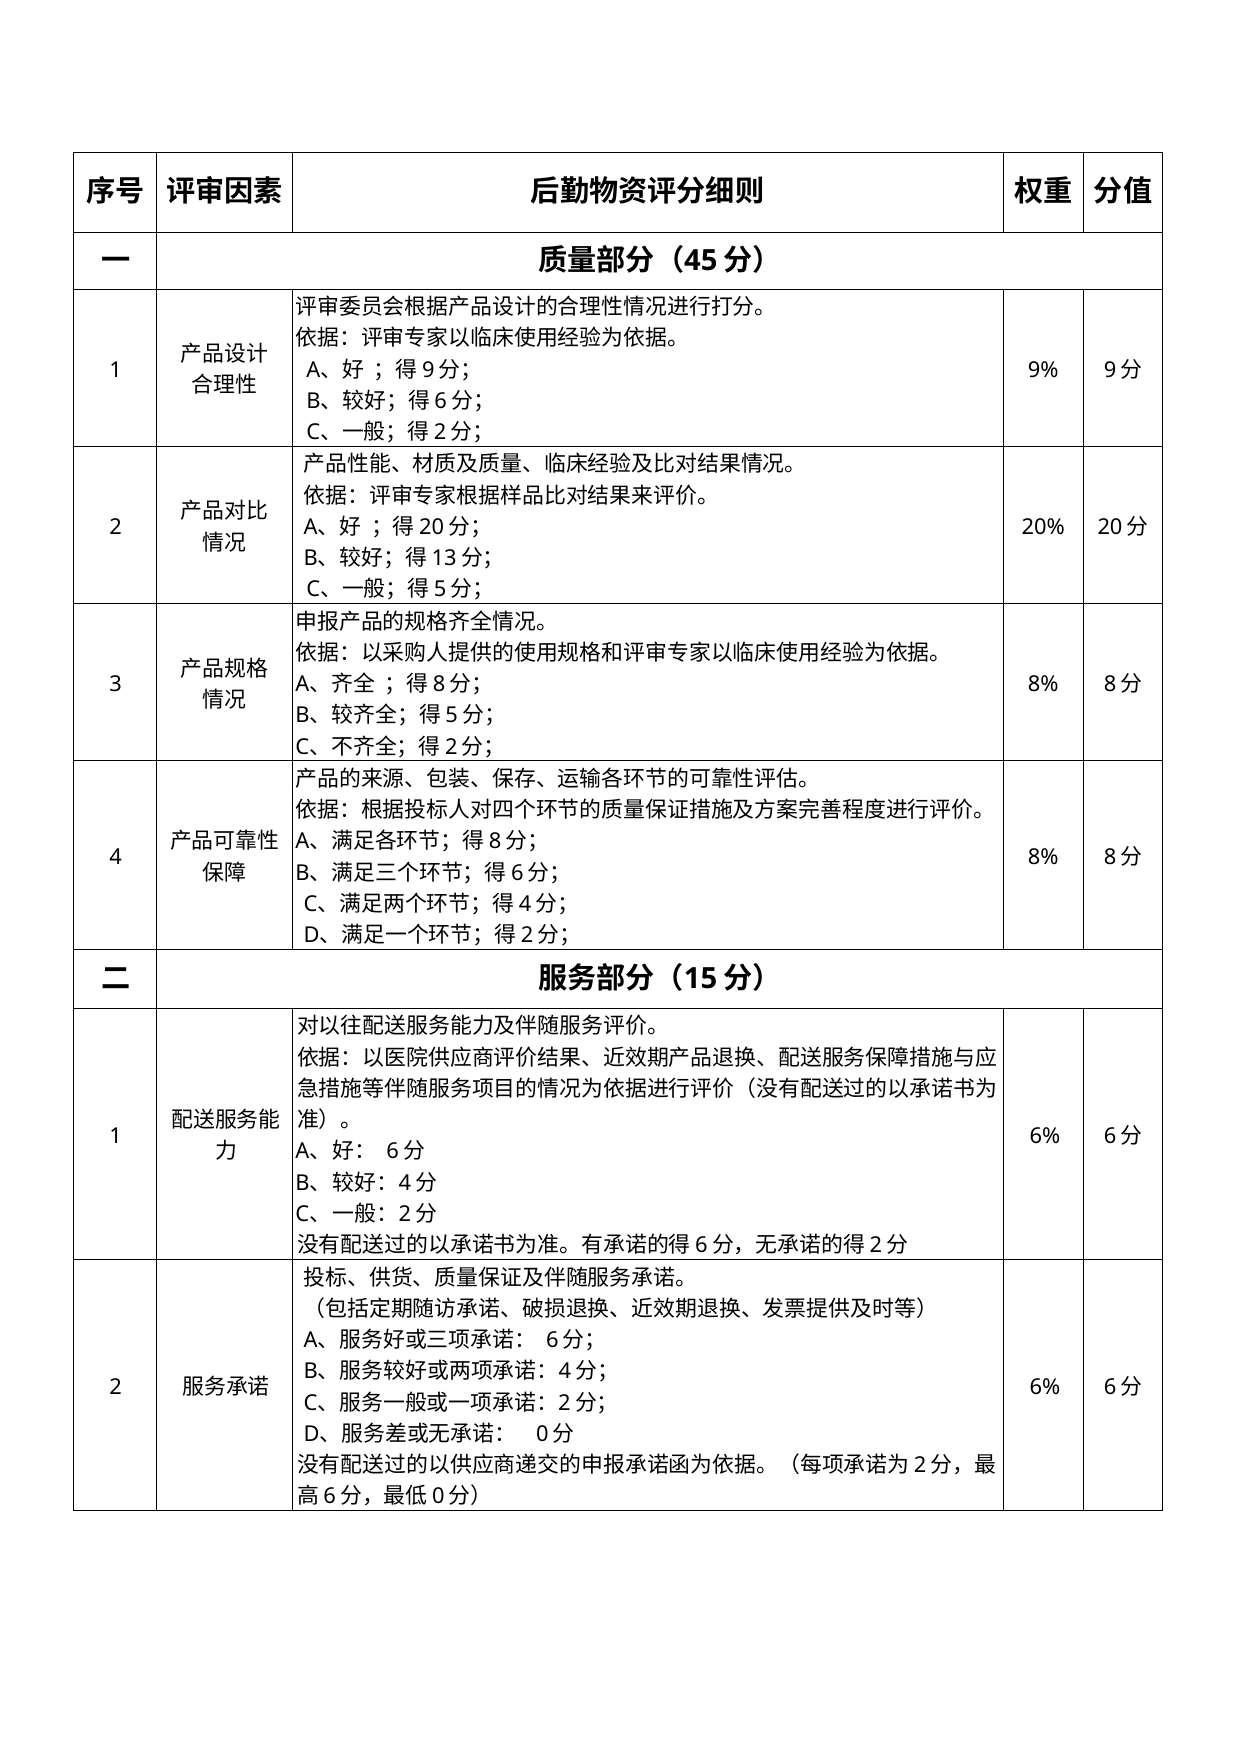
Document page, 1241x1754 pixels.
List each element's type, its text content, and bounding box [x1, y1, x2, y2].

table_cell 配送服务能力 [157, 1009, 292, 1259]
table_cell 产品对比 情况 [157, 447, 292, 603]
table_cell 8分 [1084, 761, 1162, 949]
table_cell 服务部分（15分） [157, 950, 1162, 1008]
table_cell 二 [74, 950, 156, 1008]
table_cell 产品可靠性保障 [157, 761, 292, 949]
table_cell 6% [1004, 1260, 1083, 1510]
table_header 分值 [1084, 153, 1162, 232]
table_cell 9% [1004, 290, 1083, 446]
table_cell 1 [74, 1009, 156, 1259]
table_cell 对以往配送服务能力及伴随服务评价。 依据：以医院供应商评价结果、近效期产品退换、配送服务保障措施与应急措施等伴随服务项目的情况为依据进行评价（没有配送过的以承诺书为准）。 好： 6分 较好：4分 一般：2分 没有配送过的以承诺书为准。有承诺的得6分，无承诺的得2分 [293, 1009, 1003, 1259]
table_cell 8% [1004, 761, 1083, 949]
table_cell 产品设计 合理性 [157, 290, 292, 446]
table_cell 20% [1004, 447, 1083, 603]
table_cell 2 [74, 1260, 156, 1510]
table_cell 4 [74, 761, 156, 949]
table_cell 投标、供货、质量保证及伴随服务承诺。 （包括定期随访承诺、破损退换、近效期退换、发票提供及时等） A、服务好或三项承诺： 6分； B、服务较好或两项承诺：4分； C、服务一般或一项承诺：2分； D、服务差或无承诺： 0分 没有配送过的以供应商递交的申报承诺函为依据。（每项承诺为2分，最高6分，最低0分） [293, 1260, 1003, 1510]
table_cell 一 [74, 233, 156, 288]
table_cell 20分 [1084, 447, 1162, 603]
table_cell 8% [1004, 604, 1083, 760]
table_cell 产品性能、材质及质量、临床经验及比对结果情况。 依据：评审专家根据样品比对结果来评价。 A、好 ；得20分； B、较好；得13分； C、一般；得5分； [293, 447, 1003, 603]
table_header 评审因素 [157, 153, 292, 232]
table_cell 3 [74, 604, 156, 760]
table_cell 6% [1004, 1009, 1083, 1259]
table_cell 6分 [1084, 1009, 1162, 1259]
table_cell 1 [74, 290, 156, 446]
table_cell 产品的来源、包装、保存、运输各环节的可靠性评估。 依据：根据投标人对四个环节的质量保证措施及方案完善程度进行评价。 A、满足各环节；得8分； B、满足三个环节；得6分； C、满足两个环节；得4分； D、满足一个环节；得2分； [293, 761, 1003, 949]
table_cell 评审委员会根据产品设计的合理性情况进行打分。 依据：评审专家以临床使用经验为依据。 A、好 ；得9分； B、较好；得6分； C、一般；得2分； [293, 290, 1003, 446]
table_header 序号 [74, 153, 156, 232]
table_header 权重 [1004, 153, 1083, 232]
table_cell 6分 [1084, 1260, 1162, 1510]
table_cell 8分 [1084, 604, 1162, 760]
table_cell 2 [74, 447, 156, 603]
table_cell 9分 [1084, 290, 1162, 446]
table_cell 产品规格 情况 [157, 604, 292, 760]
table_cell 申报产品的规格齐全情况。 依据：以采购人提供的使用规格和评审专家以临床使用经验为依据。 A、齐全 ；得8分； B、较齐全；得5分； C、不齐全；得2分； [293, 604, 1003, 760]
table_header 后勤物资评分细则 [293, 153, 1003, 232]
table_cell 质量部分（45分） [157, 233, 1162, 288]
table_cell 服务承诺 [157, 1260, 292, 1510]
